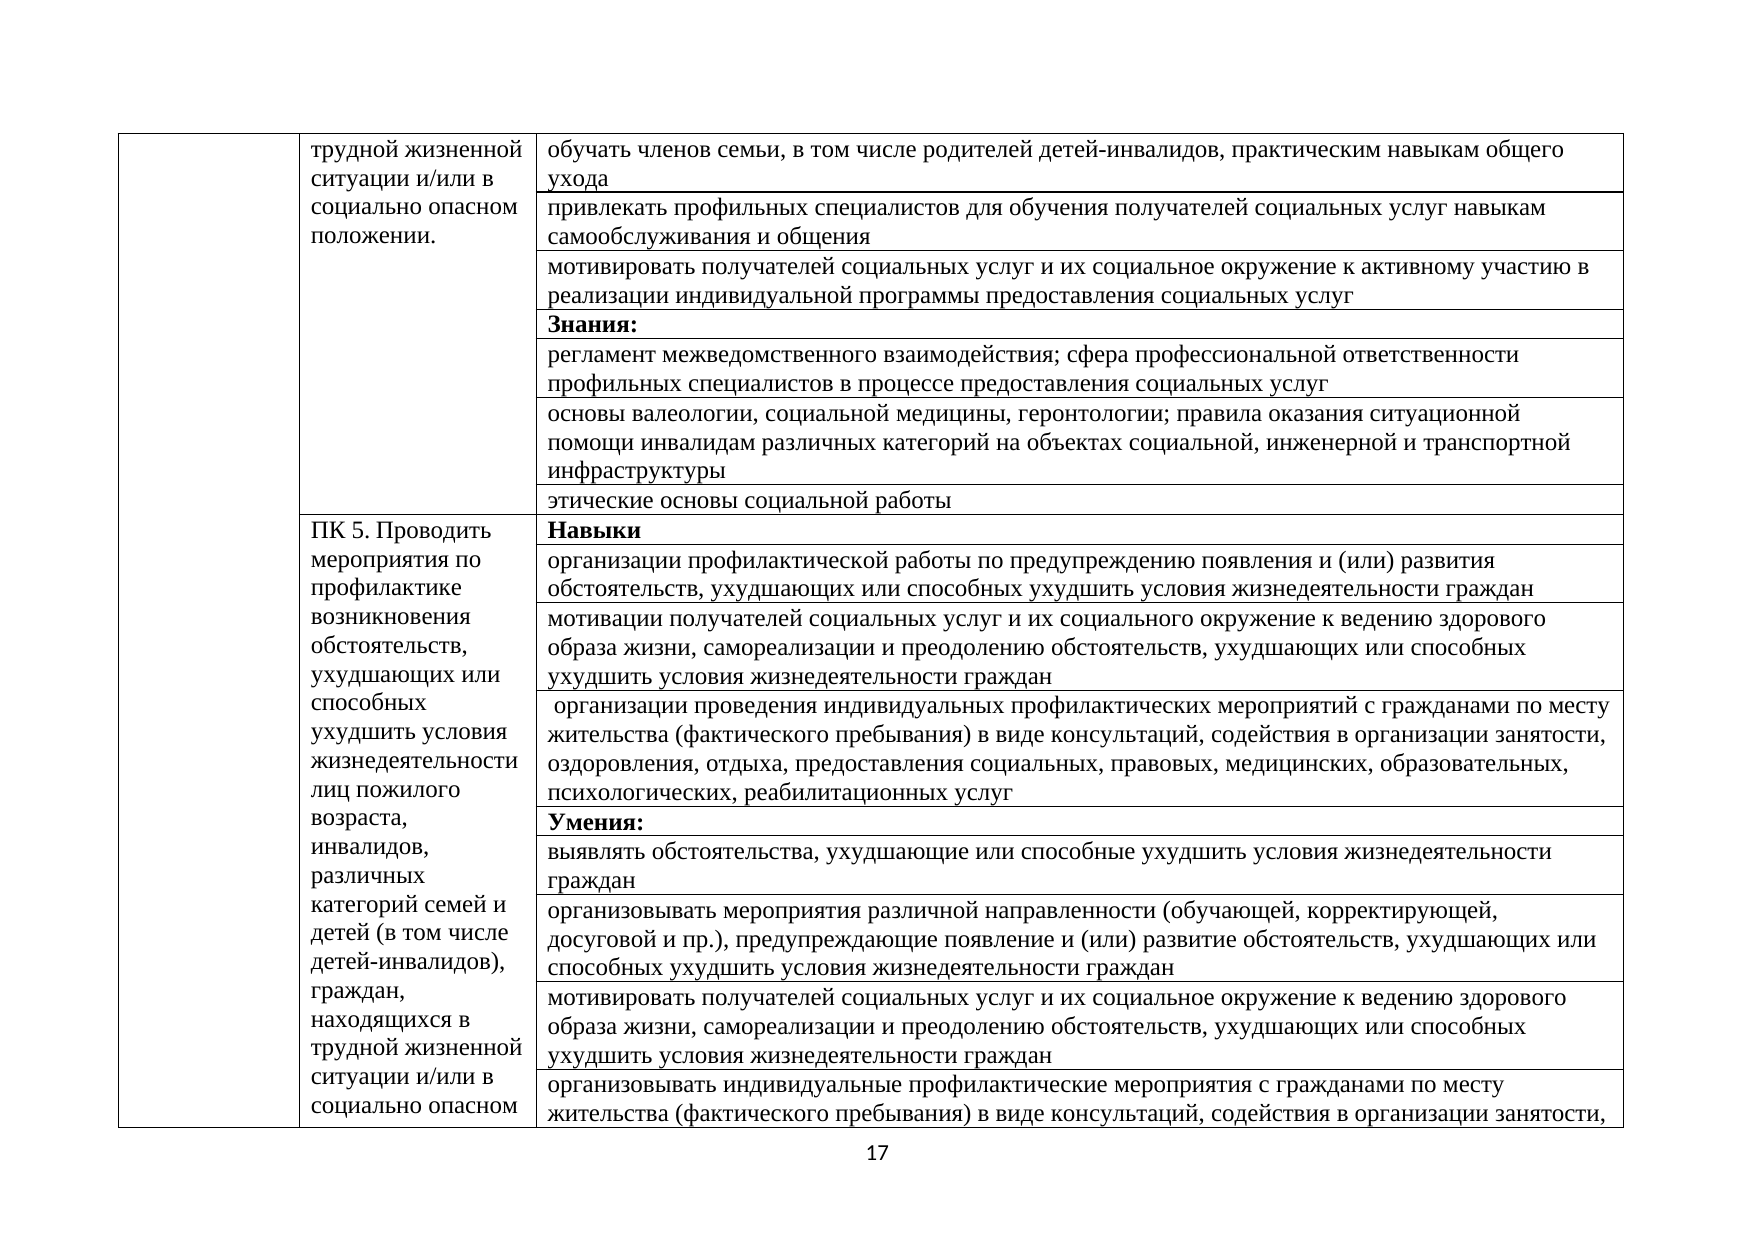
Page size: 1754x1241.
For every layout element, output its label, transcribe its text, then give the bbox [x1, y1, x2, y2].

table_cell обучать членов семьи, в том числе родителей детей-инвалидов, практическим навыкам общего ухода [537, 134, 1623, 191]
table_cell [537, 1070, 1623, 1127]
table_cell Знания: [537, 310, 1623, 338]
table_cell организовывать мероприятия различной направленности (обучающей, корректирующей, досуговой и пр.), предупреждающие появление и (или) развитие обстоятельств, ухудшающих или способных ухудшить условия жизнедеятельности граждан [537, 895, 1623, 981]
table_cell выявлять обстоятельства, ухудшающие или способные ухудшить условия жизнедеятельности граждан [537, 836, 1623, 894]
table_cell основы валеологии, социальной медицины, геронтологии; правила оказания ситуационной помощи инвалидам различных категорий на объектах социальной, инженерной и транспортной инфраструктуры [537, 398, 1623, 484]
table_cell привлекать профильных специалистов для обучения получателей социальных услуг навыкам самообслуживания и общения [537, 193, 1623, 250]
table_cell мотивировать получателей социальных услуг и их социальное окружение к активному участию в реализации индивидуальной программы предоставления социальных услуг [537, 251, 1623, 308]
table_cell организации проведения индивидуальных профилактических мероприятий с гражданами по месту жительства (фактического пребывания) в виде консультаций, содействия в организации занятости, оздоровления, отдыха, предоставления социальных, правовых, медицинских, образовательных, психологических, реабилитационных услуг [537, 691, 1623, 806]
table_cell Навыки [537, 515, 1623, 544]
table_cell мотивации получателей социальных услуг и их социального окружение к ведению здорового образа жизни, самореализации и преодолению обстоятельств, ухудшающих или способных ухудшить условия жизнедеятельности граждан [537, 603, 1623, 689]
table_cell организации профилактической работы по предупреждению появления и (или) развития обстоятельств, ухудшающих или способных ухудшить условия жизнедеятельности граждан [537, 545, 1623, 602]
table_cell Умения: [537, 807, 1623, 835]
table_cell регламент межведомственного взаимодействия; сфера профессиональной ответственности профильных специалистов в процессе предоставления социальных услуг [537, 339, 1623, 397]
table_cell мотивировать получателей социальных услуг и их социальное окружение к ведению здорового образа жизни, самореализации и преодолению обстоятельств, ухудшающих или способных ухудшить условия жизнедеятельности граждан [537, 982, 1623, 1068]
table_cell ПК 5. Проводить мероприятия по профилактике возникновения обстоятельств, ухудшающих или способных ухудшить условия жизнедеятельности лиц пожилого возраста, инвалидов, различных категорий семей и детей (в том числе детей-инвалидов), граждан, находящихся в трудной жизненной ситуации и/или в социально опасном положении. [300, 515, 536, 1127]
table_cell этические основы социальной работы [537, 485, 1623, 514]
